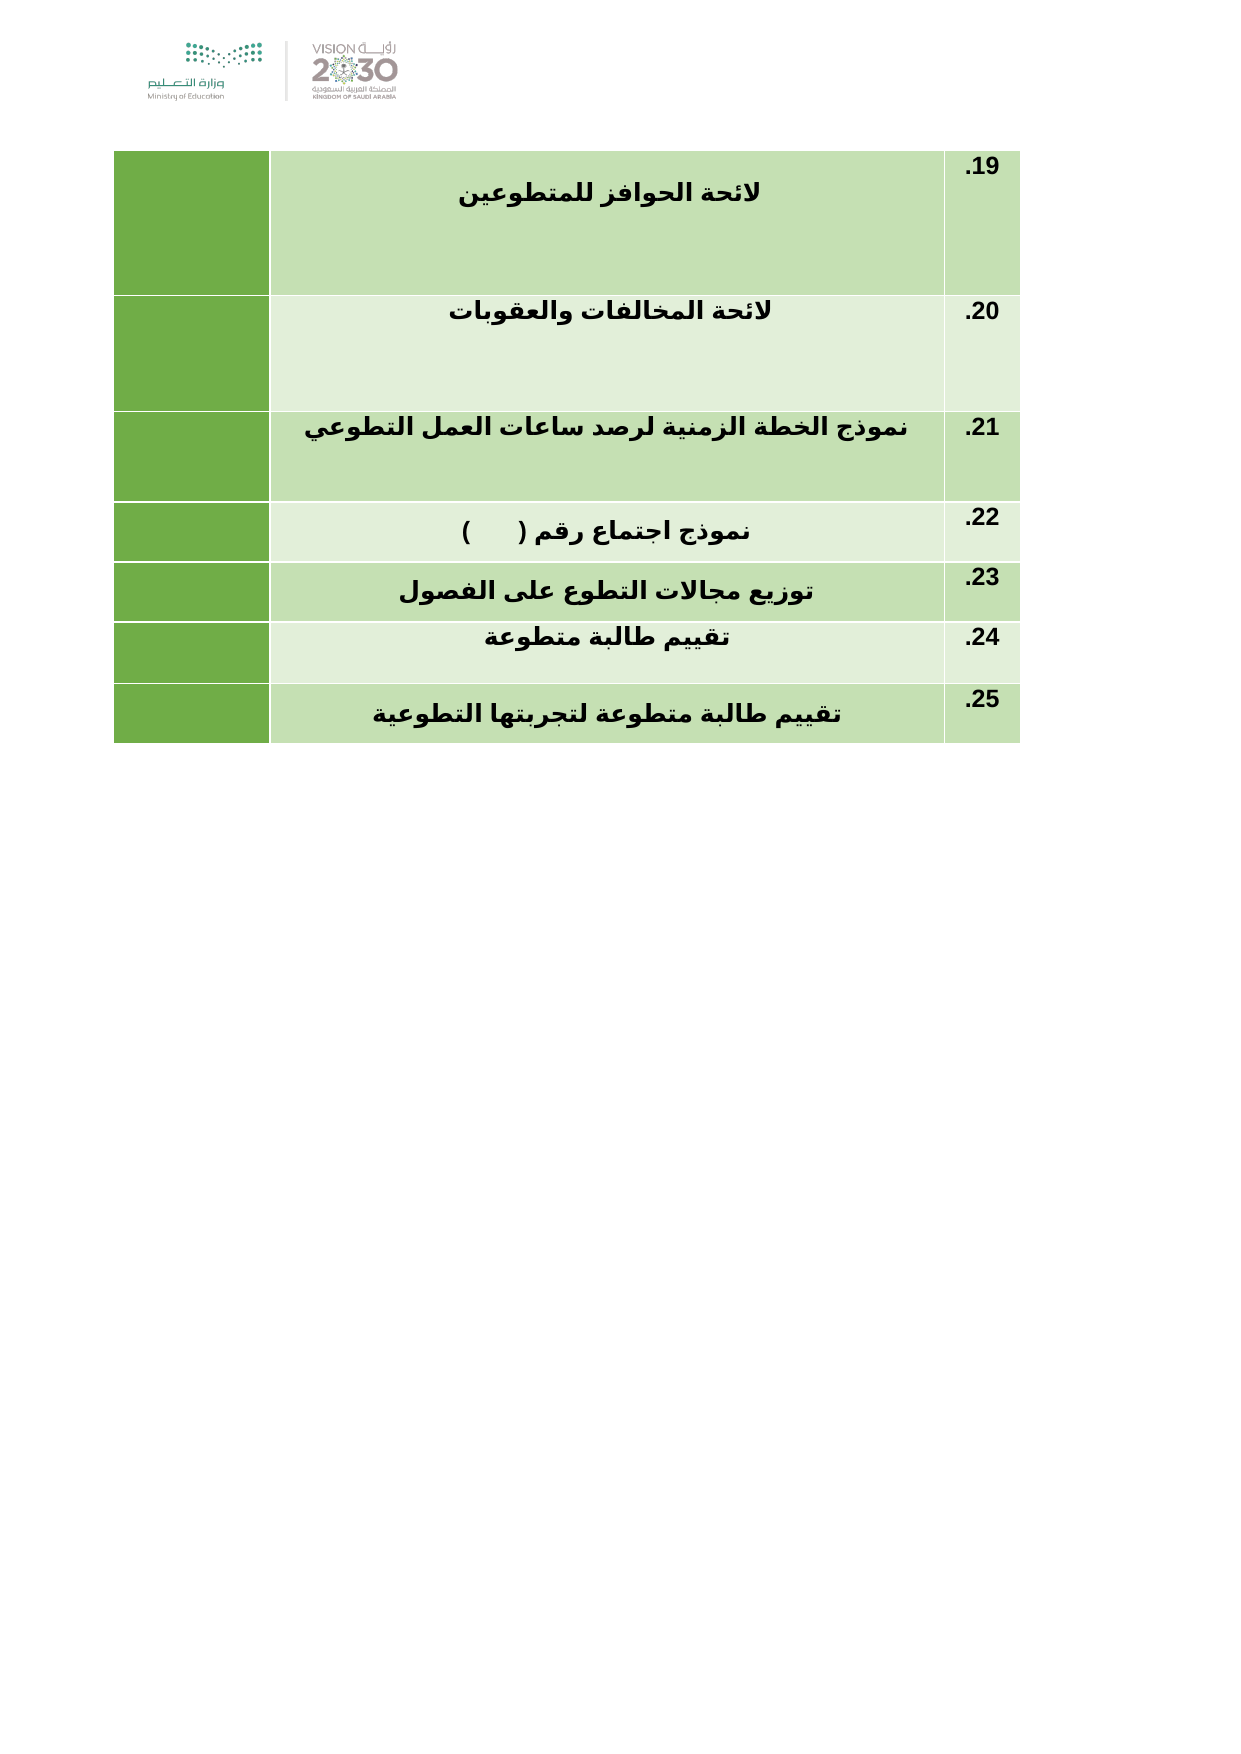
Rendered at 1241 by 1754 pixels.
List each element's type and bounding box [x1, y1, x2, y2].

picture [147, 40, 398, 101]
